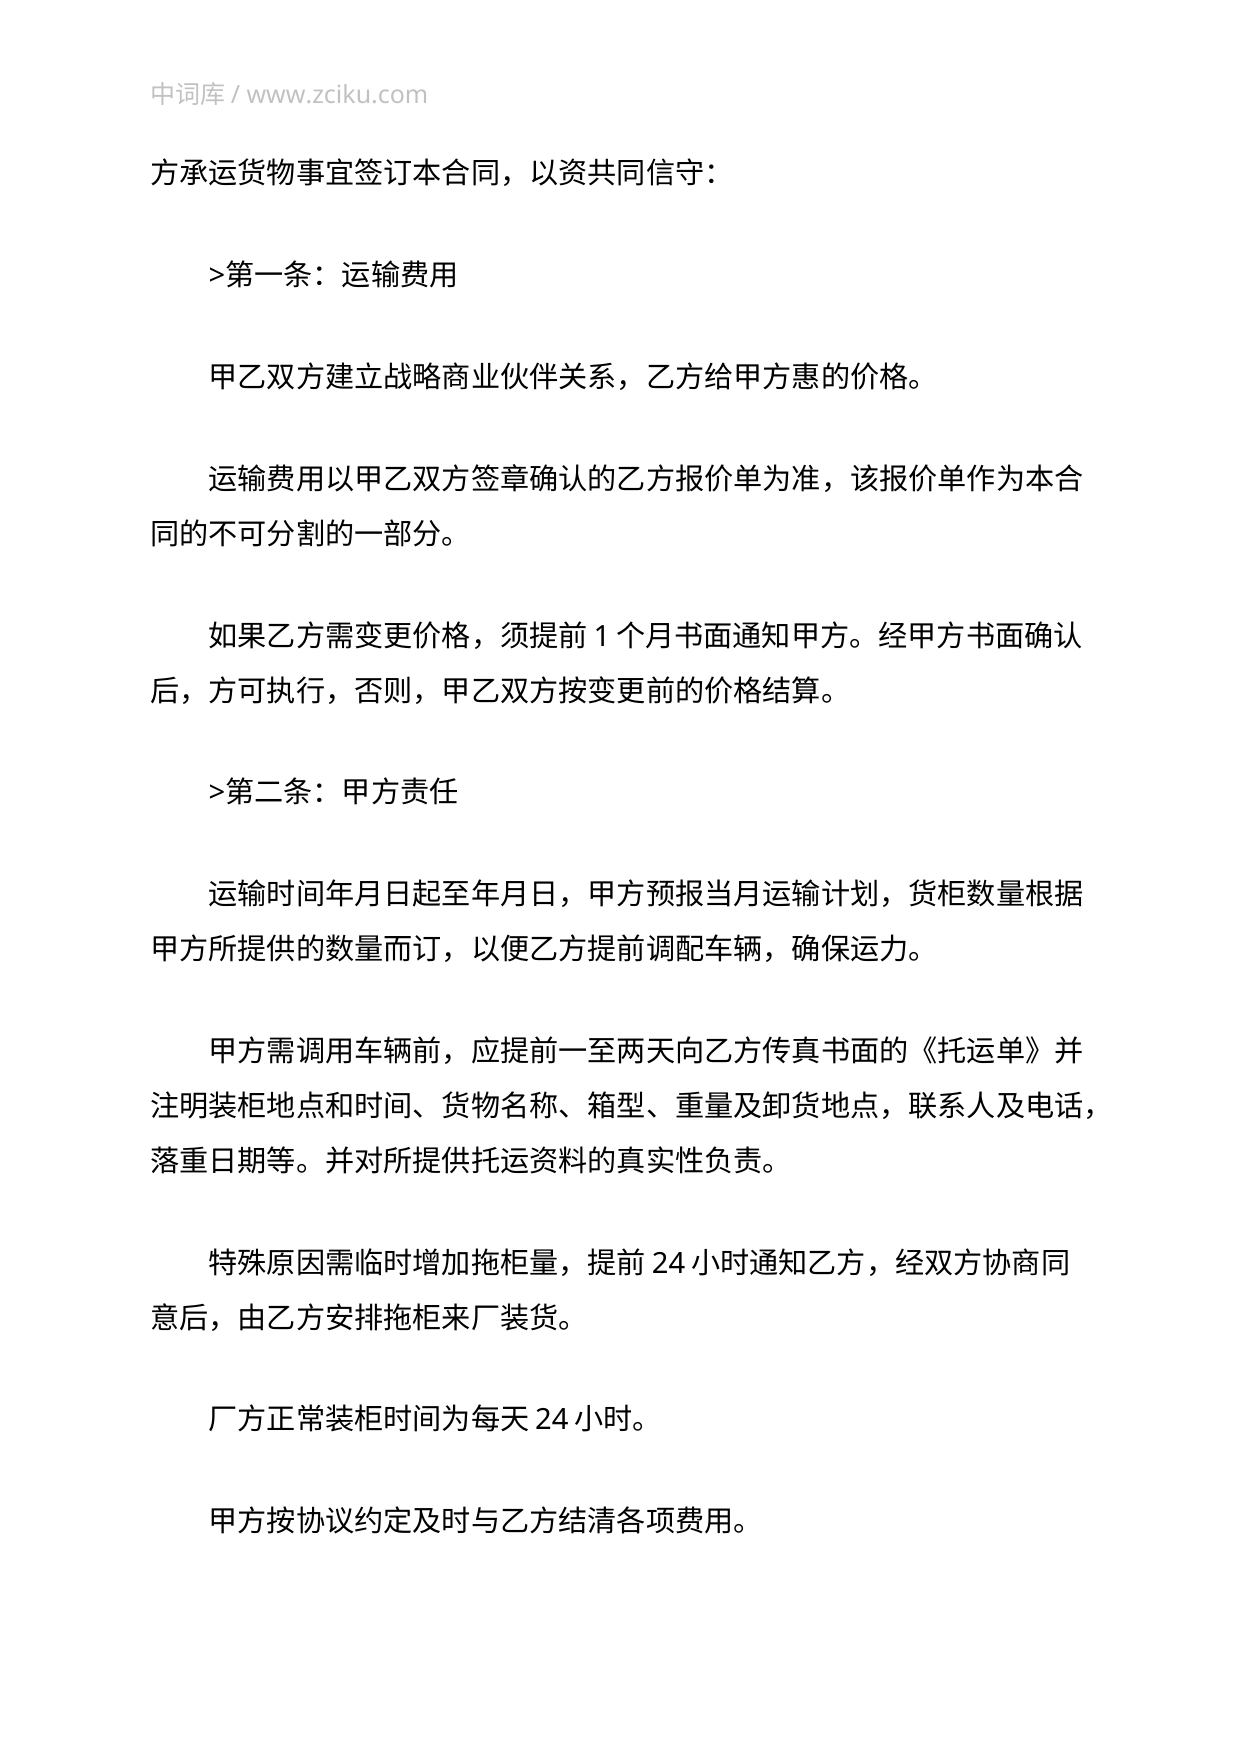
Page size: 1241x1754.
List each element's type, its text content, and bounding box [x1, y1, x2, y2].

text >第一条：运输费用 [150, 252, 1090, 294]
text 如果乙方需变更价格，须提前1个月书面通知甲方。经甲方书面确认后，方可执行，否则，甲乙双方按变更前的价格结算。 [150, 612, 1090, 709]
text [150, 150, 1090, 192]
text 厂方正常装柜时间为每天24小时。 [150, 1396, 1090, 1438]
text >第二条：甲方责任 [150, 769, 1090, 811]
text 甲乙双方建立战略商业伙伴关系，乙方给甲方惠的价格。 [150, 354, 1090, 396]
text 特殊原因需临时增加拖柜量，提前24小时通知乙方，经双方协商同意后，由乙方安排拖柜来厂装货。 [150, 1239, 1090, 1336]
text 运输费用以甲乙双方签章确认的乙方报价单为准，该报价单作为本合同的不可分割的一部分。 [150, 456, 1090, 553]
text 运输时间年月日起至年月日，甲方预报当月运输计划，货柜数量根据甲方所提供的数量而订，以便乙方提前调配车辆，确保运力。 [150, 871, 1090, 968]
text 甲方需调用车辆前，应提前一至两天向乙方传真书面的《托运单》并注明装柜地点和时间、货物名称、箱型、重量及卸货地点，联系人及电话，落重日期等。并对所提供托运资料的真实性负责。 [150, 1028, 1090, 1180]
text 甲方按协议约定及时与乙方结清各项费用。 [150, 1498, 1090, 1540]
